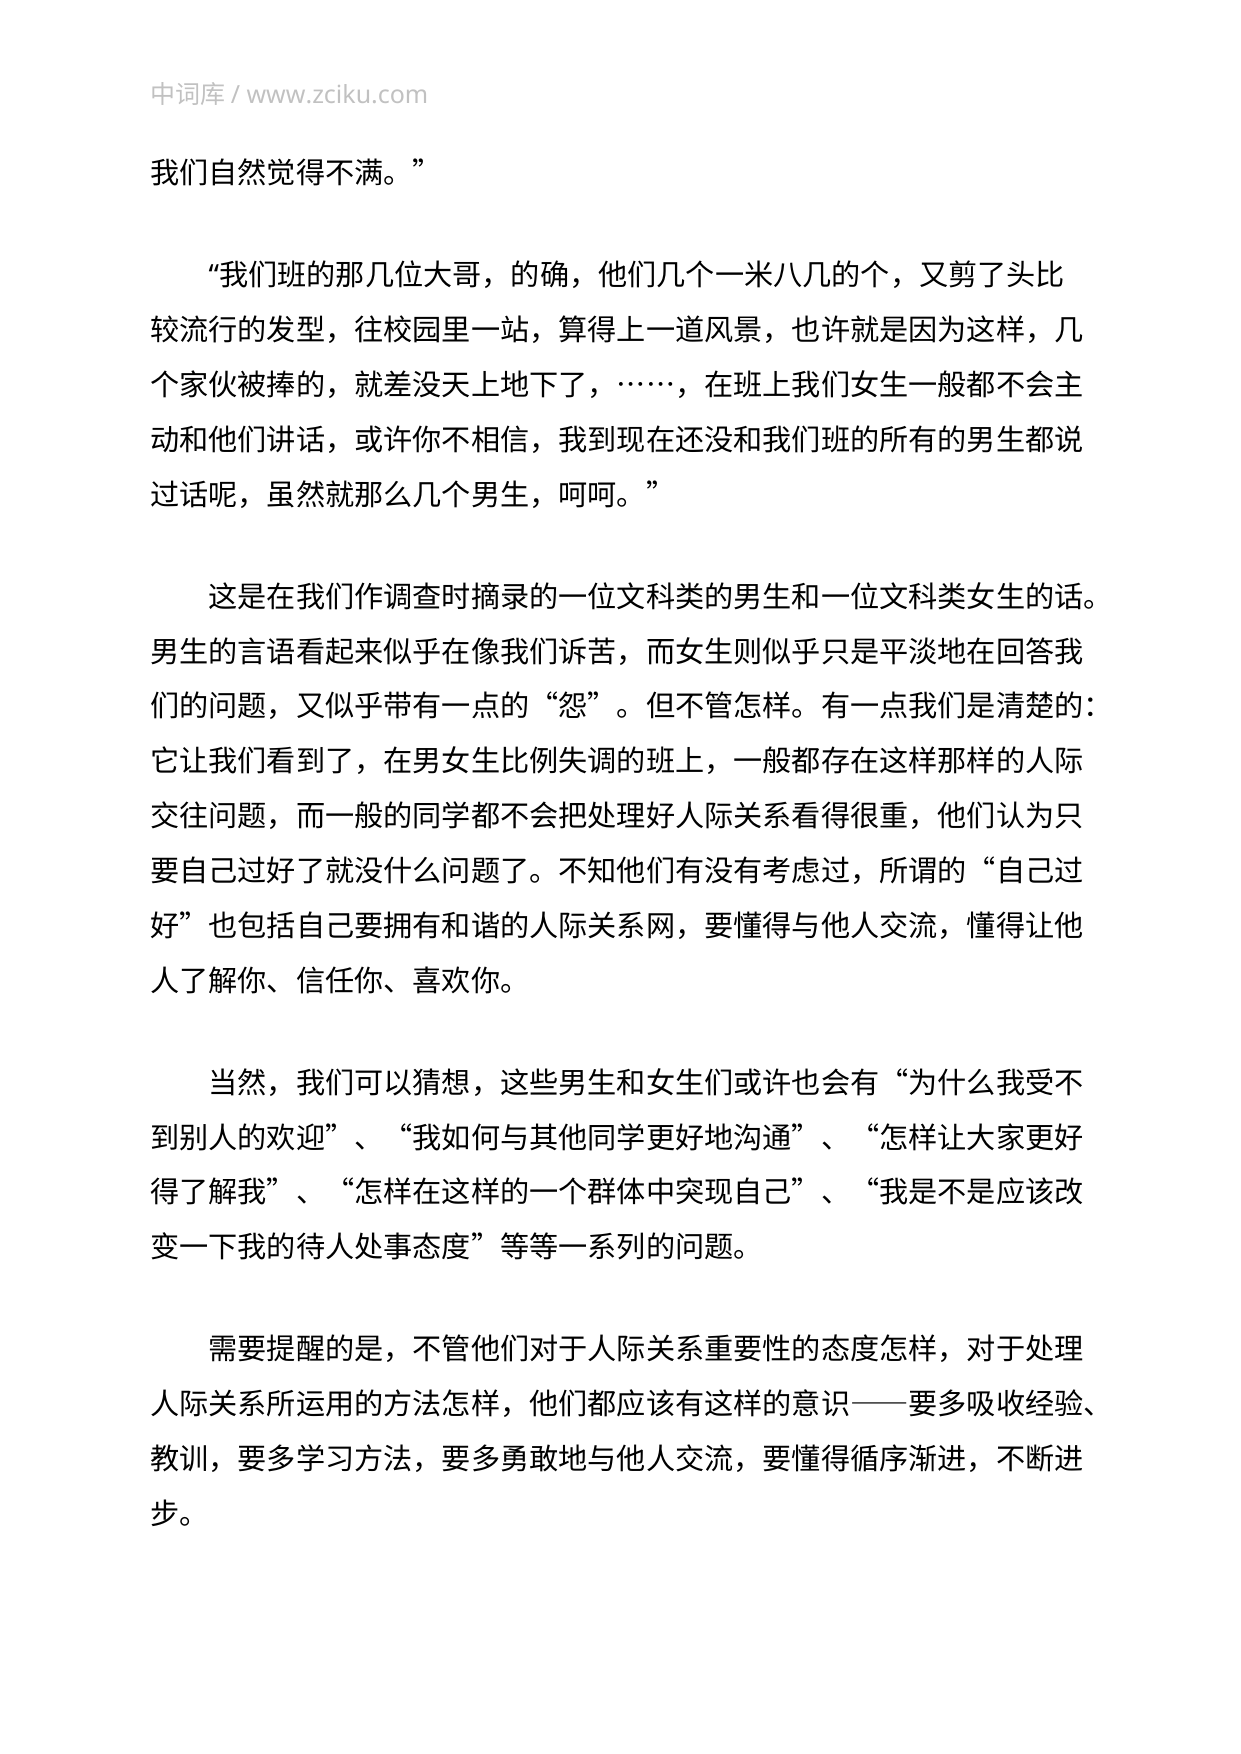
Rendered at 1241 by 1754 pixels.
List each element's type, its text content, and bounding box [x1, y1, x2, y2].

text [150, 150, 1090, 192]
text 需要提醒的是，不管他们对于人际关系重要性的态度怎样，对于处理人际关系所运用的方法怎样，他们都应该有这样的意识——要多吸收经验、教训，要多学习方法，要多勇敢地与他人交流，要懂得循序渐进，不断进步。 [150, 1326, 1090, 1533]
text 这是在我们作调查时摘录的一位文科类的男生和一位文科类女生的话。男生的言语看起来似乎在像我们诉苦，而女生则似乎只是平淡地在回答我们的问题，又似乎带有一点的“怨”。但不管怎样。有一点我们是清楚的：它让我们看到了，在男女生比例失调的班上，一般都存在这样那样的人际交往问题，而一般的同学都不会把处理好人际关系看得很重，他们认为只要自己过好了就没什么问题了。不知他们有没有考虑过，所谓的“自己过好”也包括自己要拥有和谐的人际关系网，要懂得与他人交流，懂得让他人了解你、信任你、喜欢你。 [150, 573, 1090, 1000]
text “我们班的那几位大哥，的确，他们几个一米八几的个，又剪了头比较流行的发型，往校园里一站，算得上一道风景，也许就是因为这样，几个家伙被捧的，就差没天上地下了，……，在班上我们女生一般都不会主动和他们讲话，或许你不相信，我到现在还没和我们班的所有的男生都说过话呢，虽然就那么几个男生，呵呵。” [150, 252, 1090, 514]
text 当然，我们可以猜想，这些男生和女生们或许也会有“为什么我受不到别人的欢迎”、“我如何与其他同学更好地沟通”、“怎样让大家更好得了解我”、“怎样在这样的一个群体中突现自己”、“我是不是应该改变一下我的待人处事态度”等等一系列的问题。 [150, 1059, 1090, 1266]
